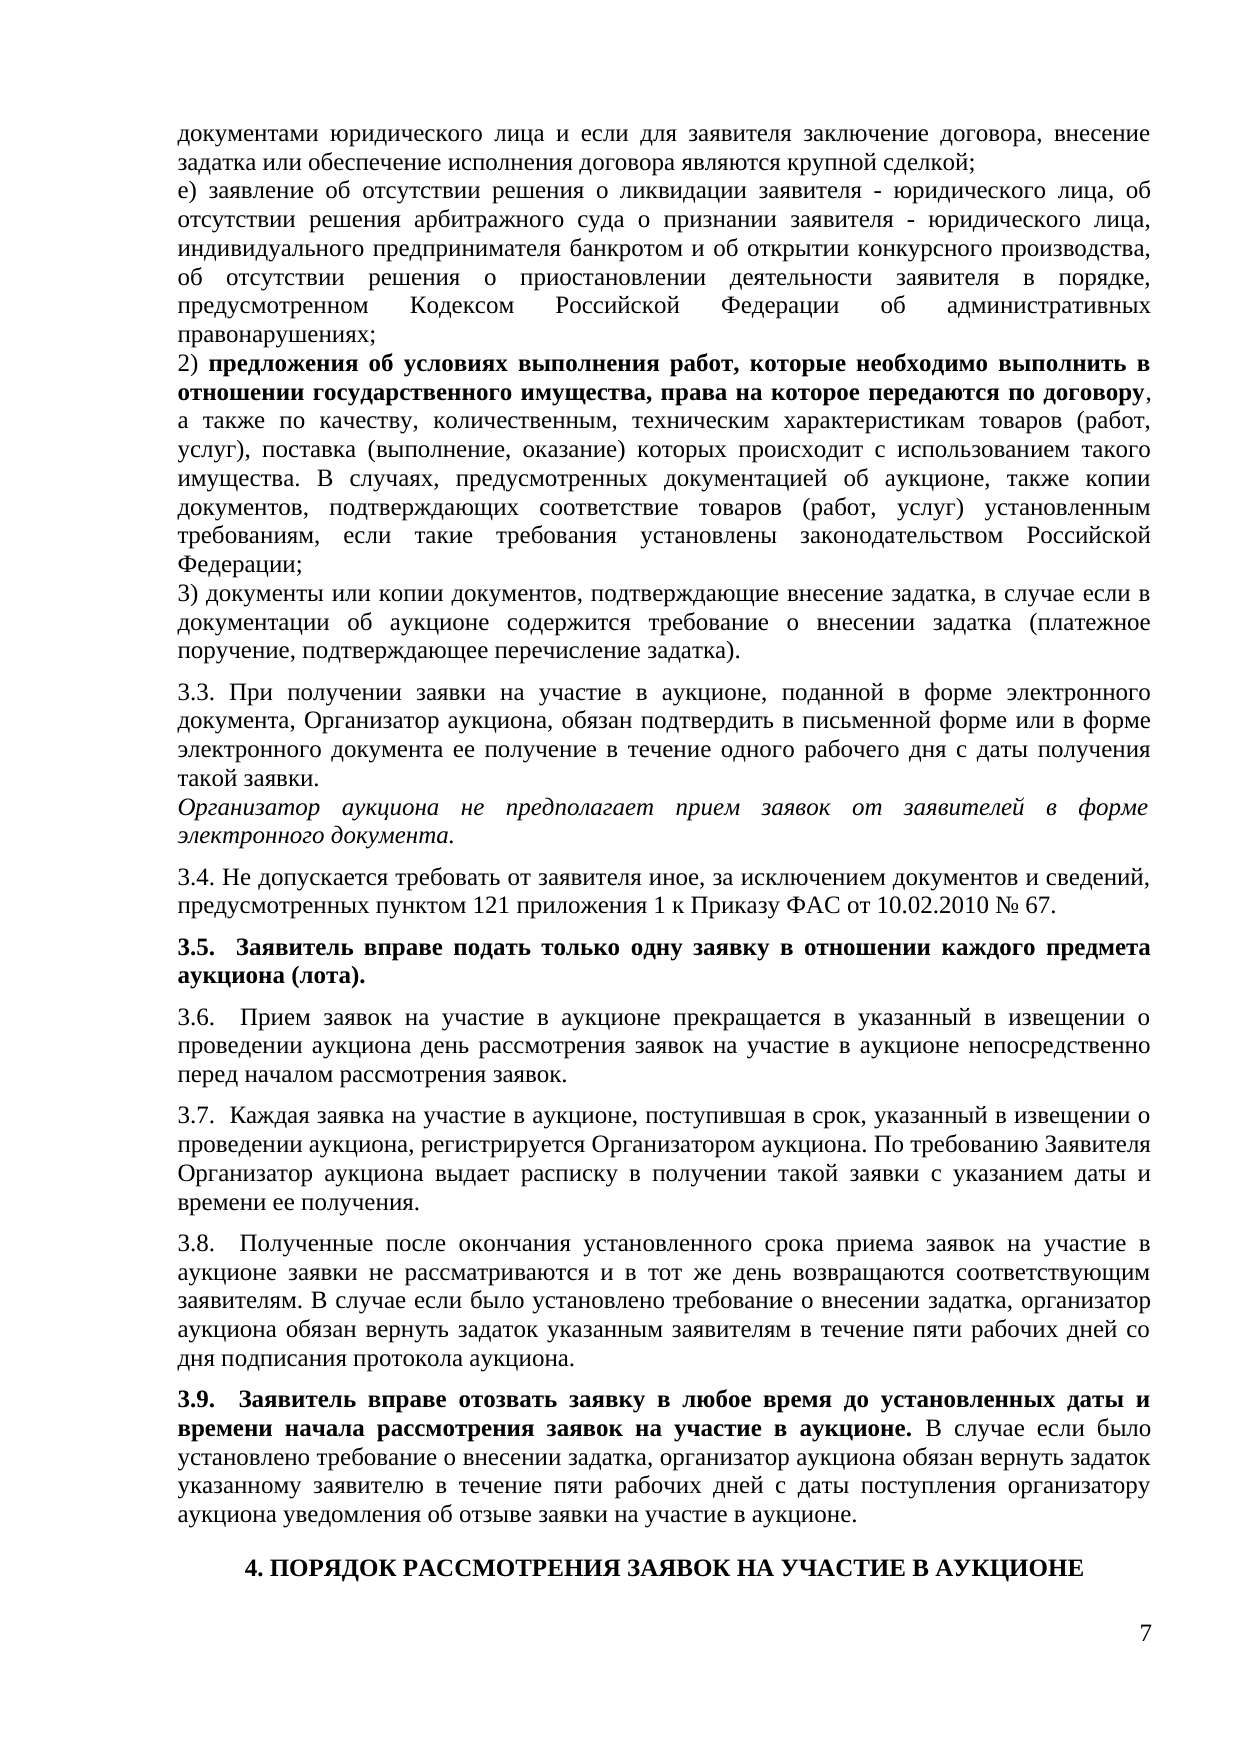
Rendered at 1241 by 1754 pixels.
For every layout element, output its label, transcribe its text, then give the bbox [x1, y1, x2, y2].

text 3.3. При получении заявки на участие в аукционе, поданной в форме электронного документа, Организатор аукциона, обязан подтвердить в письменной форме или в форме электронного документа ее получение в течение одного рабочего дня с даты получения такой заявки. [177, 677, 1152, 792]
text е) заявление об отсутствии решения о ликвидации заявителя - юридического лица, об отсутствии решения арбитражного суда о признании заявителя - юридического лица, индивидуального предпринимателя банкротом и об открытии конкурсного производства, об отсутствии решения о приостановлении деятельности заявителя в порядке, предусмотренном Кодексом Российской Федерации об административных правонарушениях; [177, 176, 1152, 348]
text 3.8. Полученные после окончания установленного срока приема заявок на участие в аукционе заявки не рассматриваются и в тот же день возвращаются соответствующим заявителям. В случае если было установлено требование о внесении задатка, организатор аукциона обязан вернуть задаток указанным заявителям в течение пяти рабочих дней со дня подписания протокола аукциона. [177, 1228, 1152, 1372]
text 4. ПОРЯДОК РАССМОТРЕНИЯ ЗАЯВОК НА УЧАСТИЕ В АУКЦИОНЕ [177, 1553, 1152, 1582]
text 2) предложения об условиях выполнения работ, которые необходимо выполнить в отношении государственного имущества, права на которое передаются по договору, а также по качеству, количественным, техническим характеристикам товаров (работ, услуг), поставка (выполнение, оказание) которых происходит с использованием такого имущества. В случаях, предусмотренных документацией об аукционе, также копии документов, подтверждающих соответствие товаров (работ, услуг) установленным требованиям, если такие требования установлены законодательством Российской Федерации; [177, 348, 1152, 578]
text 3) документы или копии документов, подтверждающие внесение задатка, в случае если в документации об аукционе содержится требование о внесении задатка (платежное поручение, подтверждающее перечисление задатка). [177, 578, 1152, 664]
text 3.5. Заявитель вправе подать только одну заявку в отношении каждого предмета аукциона (лота). [177, 932, 1152, 989]
text 3.9. Заявитель вправе отозвать заявку в любое время до установленных даты и времени начала рассмотрения заявок на участие в аукционе. В случае если было установлено требование о внесении задатка, организатор аукциона обязан вернуть задаток указанному заявителю в течение пяти рабочих дней с даты поступления организатору аукциона уведомления об отзыве заявки на участие в аукционе. [177, 1384, 1152, 1528]
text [177, 118, 1152, 176]
text 3.4. Не допускается требовать от заявителя иное, за исключением документов и сведений, предусмотренных пунктом 121 приложения 1 к Приказу ФАС от 10.02.2010 № 67. [177, 862, 1152, 919]
text Организатор аукциона не предполагает прием заявок от заявителей в форме электронного документа. [177, 792, 1152, 849]
text 3.7. Каждая заявка на участие в аукционе, поступившая в срок, указанный в извещении о проведении аукциона, регистрируется Организатором аукциона. По требованию Заявителя Организатор аукциона выдает расписку в получении такой заявки с указанием даты и времени ее получения. [177, 1101, 1152, 1216]
text 3.6. Прием заявок на участие в аукционе прекращается в указанный в извещении о проведении аукциона день рассмотрения заявок на участие в аукционе непосредственно перед началом рассмотрения заявок. [177, 1002, 1152, 1088]
